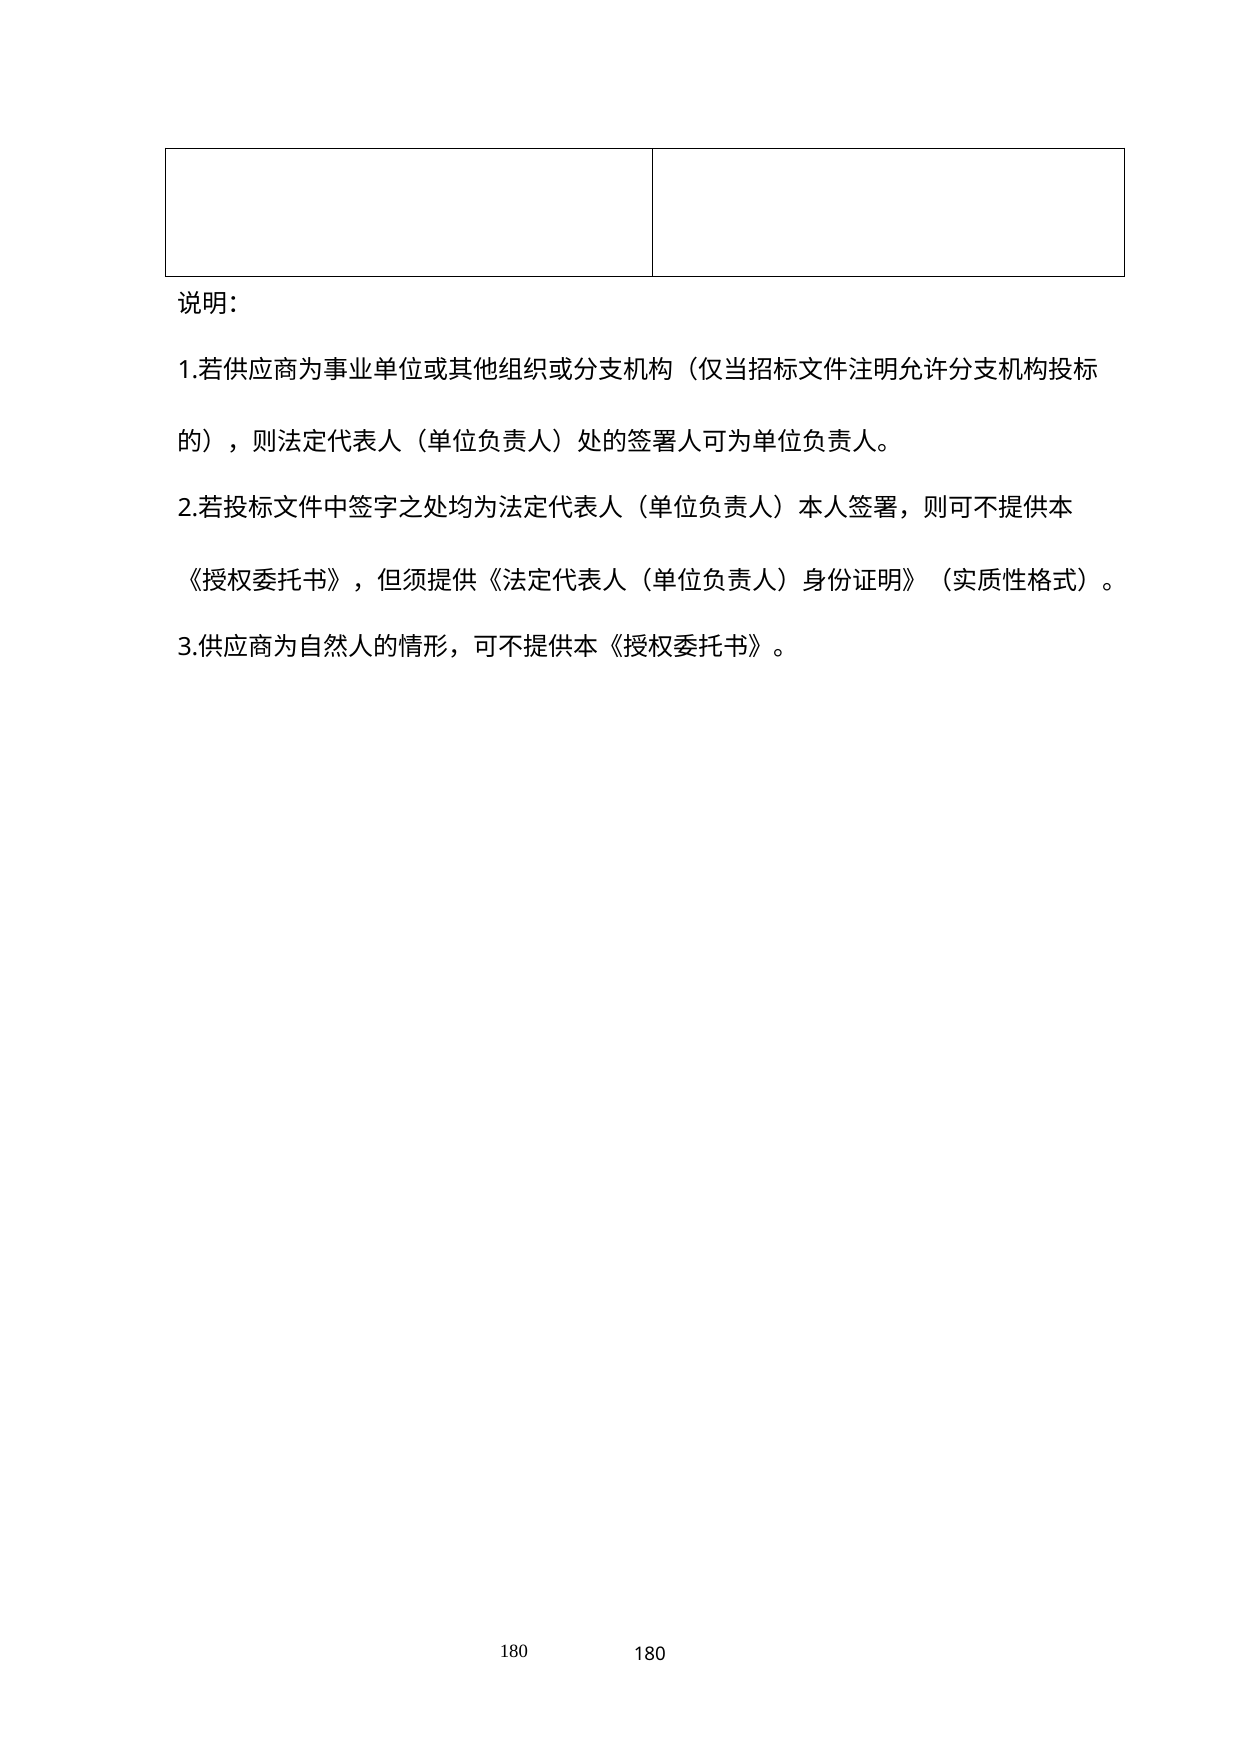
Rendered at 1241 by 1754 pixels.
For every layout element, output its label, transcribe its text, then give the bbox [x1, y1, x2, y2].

text 2.若投标文件中签字之处均为法定代表人（单位负责人）本人签署，则可不提供本《授权委托书》，但须提供《法定代表人（单位负责人）身份证明》（实质性格式）。 [177, 482, 1122, 602]
text 1.若供应商为事业单位或其他组织或分支机构（仅当招标文件注明允许分支机构投标的），则法定代表人（单位负责人）处的签署人可为单位负责人。 [177, 343, 1122, 464]
text 说明： [177, 277, 1122, 325]
table_header [166, 149, 652, 276]
text 3.供应商为自然人的情形，可不提供本《授权委托书》。 [177, 620, 1122, 668]
table_header [653, 149, 1124, 276]
